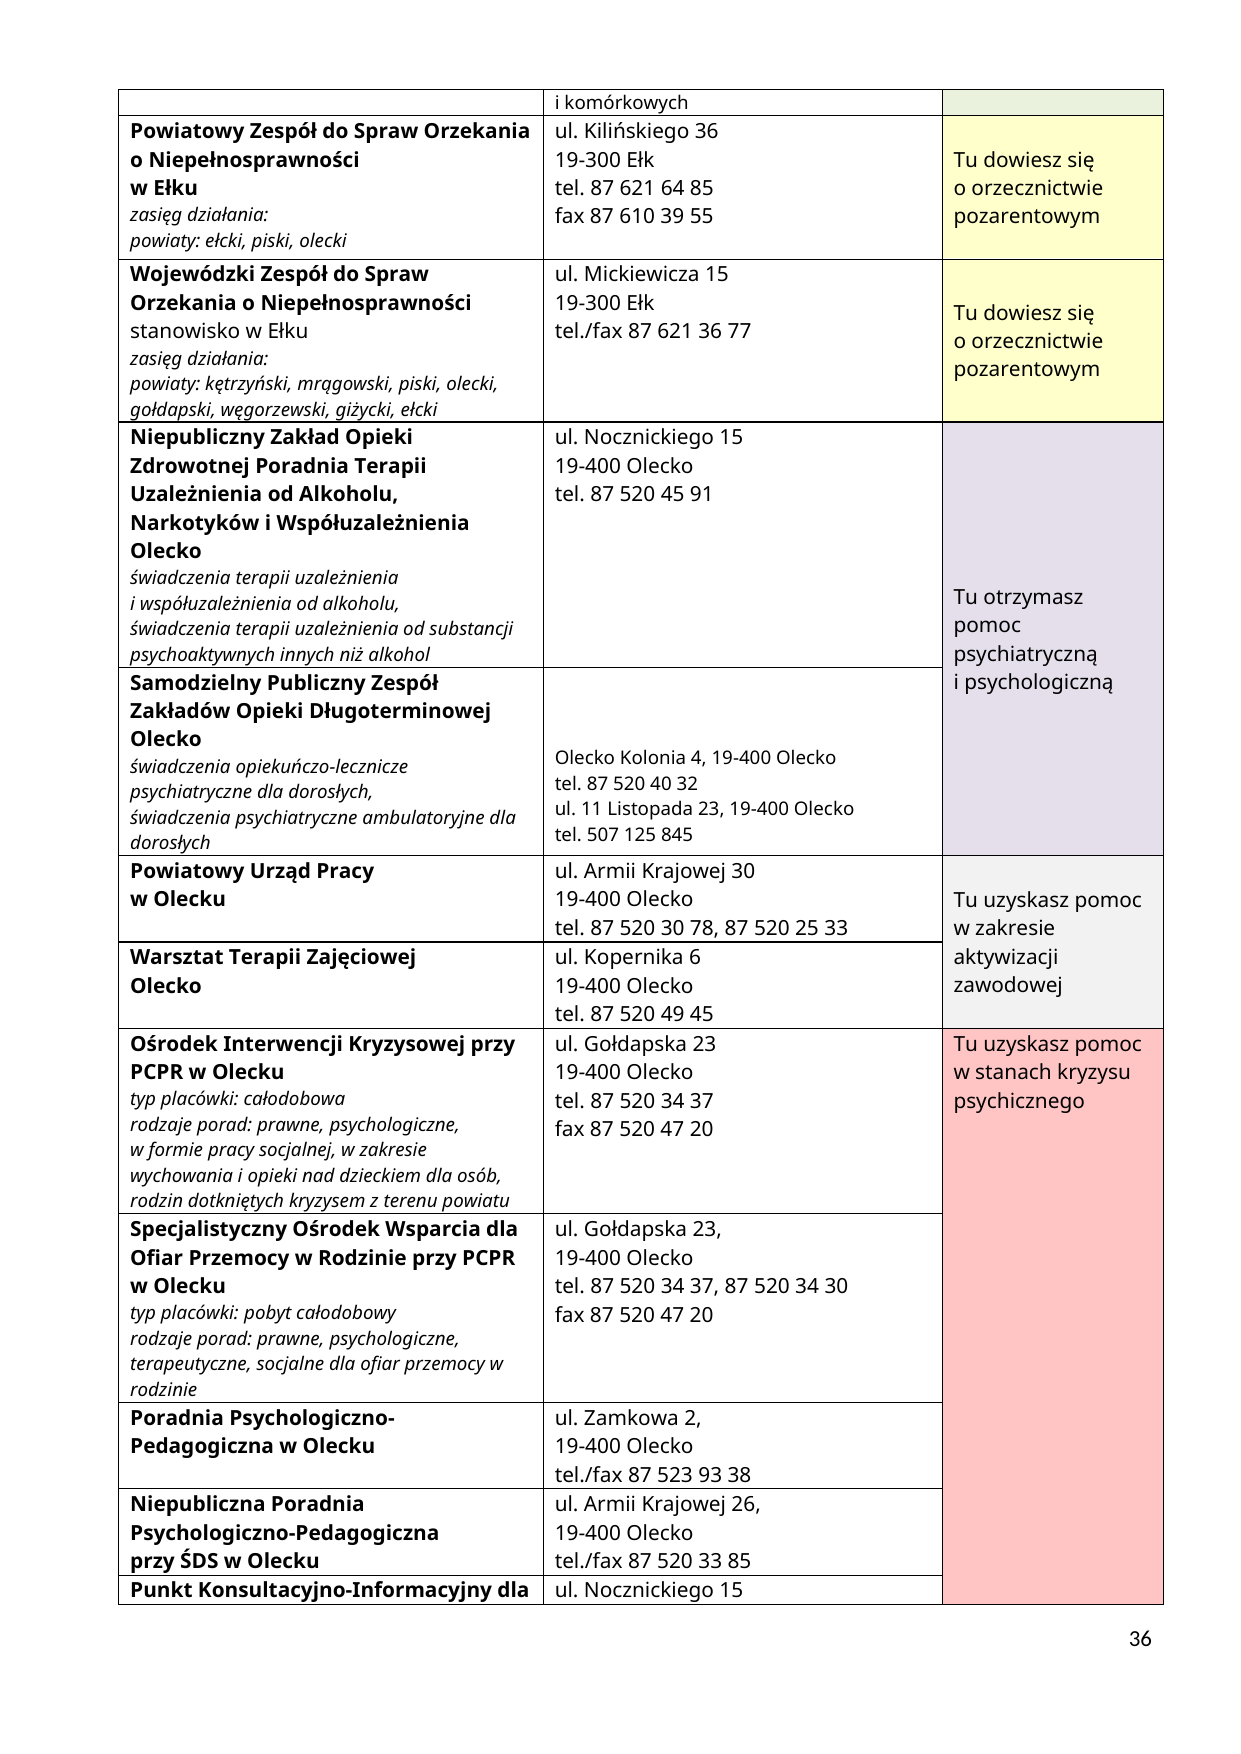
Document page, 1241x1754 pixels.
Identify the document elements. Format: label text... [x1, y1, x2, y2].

table_cell Tu dowiesz się o orzecznictwie pozarentowym [943, 116, 1163, 258]
table_cell Warsztat Terapii Zajęciowej Olecko [119, 943, 543, 1028]
table_cell Poradnia Psychologiczno-Pedagogiczna w Olecku [119, 1403, 543, 1488]
table_cell ul. Kilińskiego 36 19-300 Ełk tel. 87 621 64 85 fax 87 610 39 55 [544, 116, 942, 258]
table_cell ul. Armii Krajowej 26, 19-400 Olecko tel./fax 87 520 33 85 [544, 1489, 942, 1574]
table_cell ul. Armii Krajowej 30 19-400 Olecko tel. 87 520 30 78, 87 520 25 33 [544, 856, 942, 941]
table_cell Tu otrzymasz pomoc psychiatryczną i psychologiczną [943, 423, 1163, 855]
table_cell Tu uzyskasz pomoc w zakresie aktywizacji zawodowej [943, 856, 1163, 1028]
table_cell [943, 90, 1163, 115]
table_cell Olecko Kolonia 4, 19-400 Olecko tel. 87 520 40 32 ul. 11 Listopada 23, 19-400 Olecko tel. 507 125 845 [544, 668, 942, 855]
table_cell Powiatowy Urząd Pracy w Olecku [119, 856, 543, 941]
table_cell ul. Gołdapska 23 19-400 Olecko tel. 87 520 34 37 fax 87 520 47 20 [544, 1029, 942, 1213]
table_cell Niepubliczny Zakład Opieki Zdrowotnej Poradnia Terapii Uzależnienia od Alkoholu, Narkotyków i Współuzależnienia Olecko świadczenia terapii uzależnienia i współuzależnienia od alkoholu, świadczenia terapii uzależnienia od substancji psychoaktywnych innych niż alkohol [119, 423, 543, 667]
table_cell Niepubliczna Poradnia Psychologiczno-Pedagogiczna przy ŚDS w Olecku [119, 1489, 543, 1574]
table_cell ul. Gołdapska 23, 19-400 Olecko tel. 87 520 34 37, 87 520 34 30 fax 87 520 47 20 [544, 1214, 942, 1402]
table_cell Tu dowiesz się o orzecznictwie pozarentowym [943, 260, 1163, 421]
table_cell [119, 1576, 543, 1604]
table_cell ul. Mickiewicza 15 19-300 Ełk tel./fax 87 621 36 77 [544, 260, 942, 421]
table_cell Specjalistyczny Ośrodek Wsparcia dla Ofiar Przemocy w Rodzinie przy PCPR w Olecku typ placówki: pobyt całodobowy rodzaje porad: prawne, psychologiczne, terapeutyczne, socjalne dla ofiar przemocy w rodzinie [119, 1214, 543, 1402]
table_cell Ośrodek Interwencji Kryzysowej przy PCPR w Olecku typ placówki: całodobowa rodzaje porad: prawne, psychologiczne, w formie pracy socjalnej, w zakresie wychowania i opieki nad dzieckiem dla osób, rodzin dotkniętych kryzysem z terenu powiatu [119, 1029, 543, 1213]
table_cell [544, 1576, 942, 1604]
table_cell ul. Kopernika 6 19-400 Olecko tel. 87 520 49 45 [544, 943, 942, 1028]
table_cell Samodzielny Publiczny Zespół Zakładów Opieki Długoterminowej Olecko świadczenia opiekuńczo-lecznicze psychiatryczne dla dorosłych, świadczenia psychiatryczne ambulatoryjne dla dorosłych [119, 668, 543, 855]
table_cell ul. Zamkowa 2, 19-400 Olecko tel./fax 87 523 93 38 [544, 1403, 942, 1488]
table_cell Wojewódzki Zespół do Spraw Orzekania o Niepełnosprawności stanowisko w Ełku zasięg działania: powiaty: kętrzyński, mrągowski, piski, olecki, gołdapski, węgorzewski, giżycki, ełcki [119, 260, 543, 421]
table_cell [119, 90, 543, 115]
table_cell ul. Nocznickiego 15 19-400 Olecko tel. 87 520 45 91 [544, 423, 942, 667]
table_cell Powiatowy Zespół do Spraw Orzekania o Niepełnosprawności w Ełku zasięg działania: powiaty: ełcki, piski, olecki [119, 116, 543, 258]
table_cell Tu uzyskasz pomoc w stanach kryzysu psychicznego [943, 1029, 1163, 1604]
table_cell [544, 90, 942, 115]
